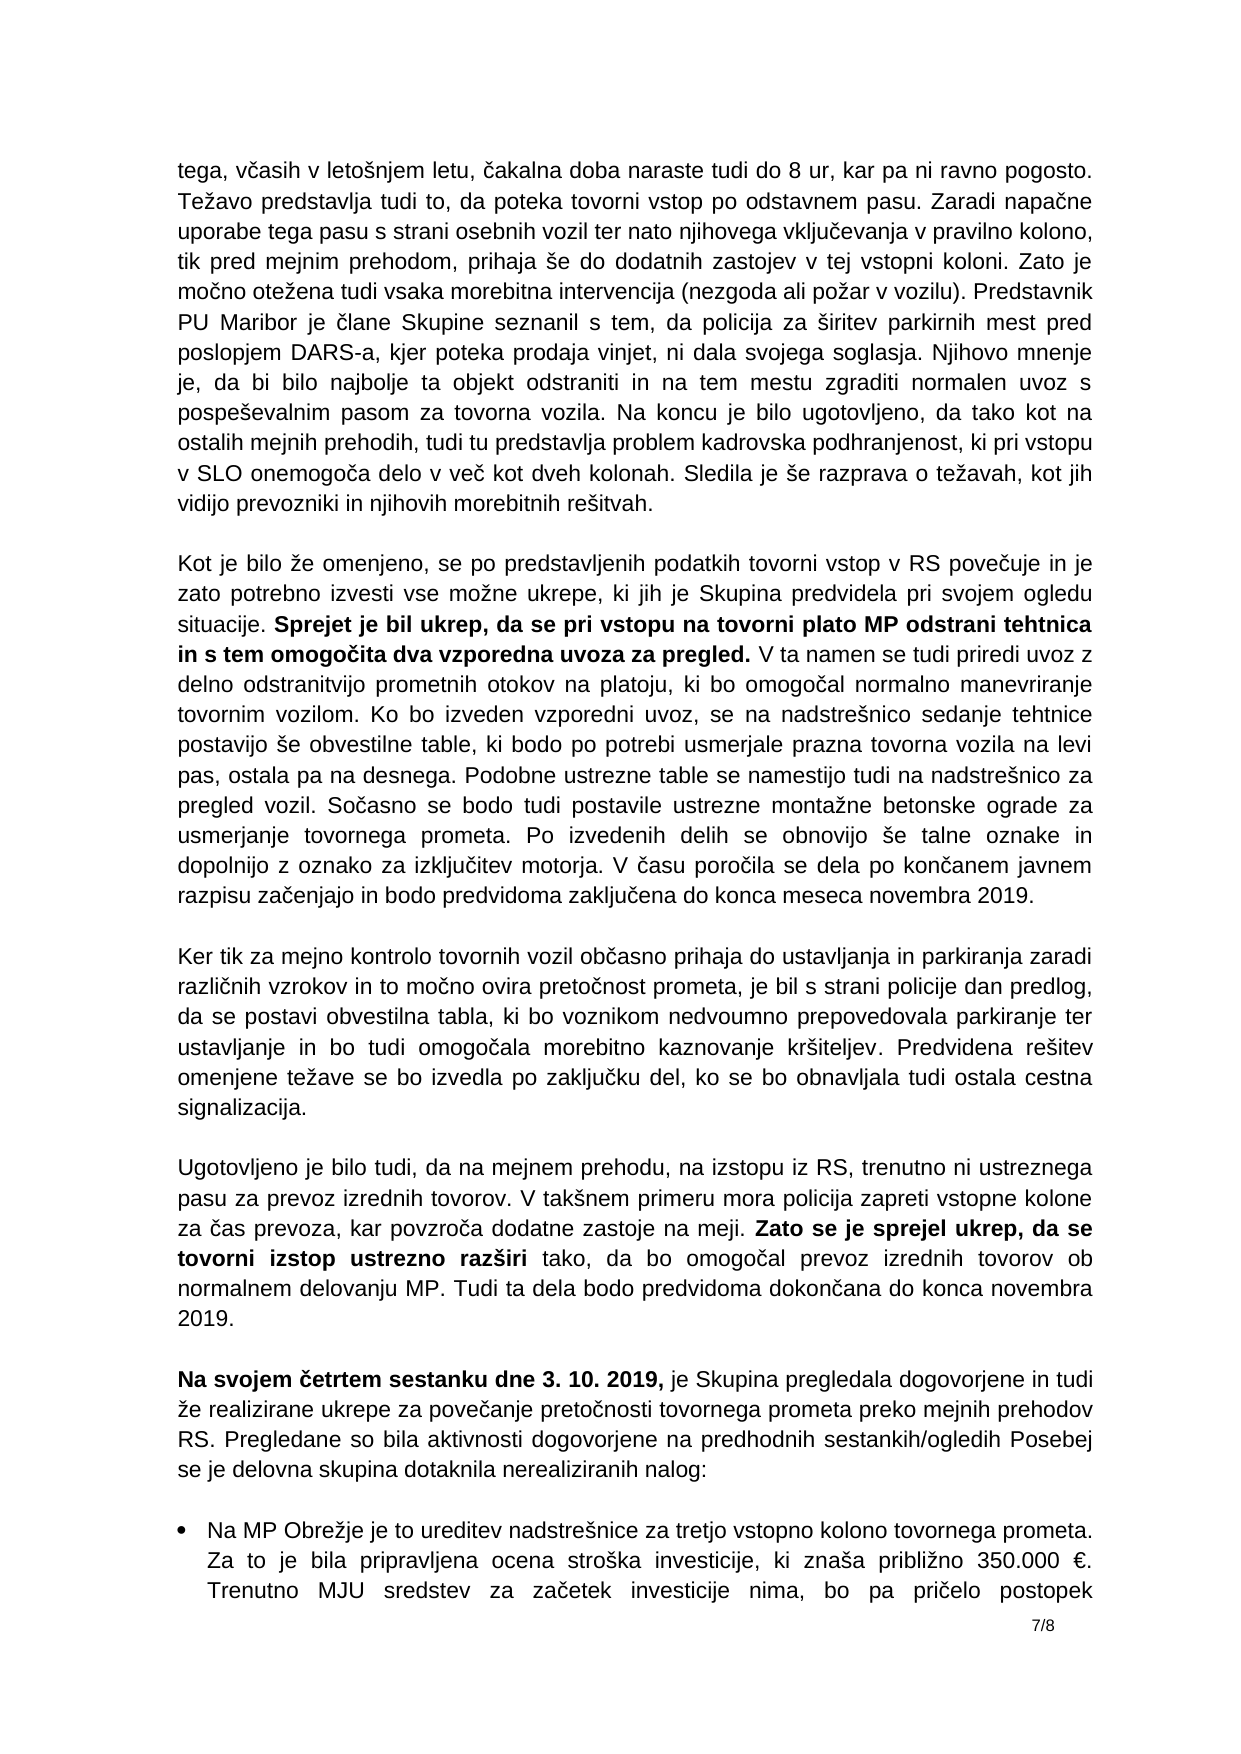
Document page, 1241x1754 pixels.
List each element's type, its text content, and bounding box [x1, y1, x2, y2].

text Kot je bilo že omenjeno, se po predstavljenih podatkih tovorni vstop v RS povečuje in je zato potrebno izvesti vse možne ukrepe, ki jih je Skupina predvidela pri svojem ogledu situacije. Sprejet je bil ukrep, da se pri vstopu na tovorni plato MP odstrani tehtnica in s tem omogočita dva vzporedna uvoza za pregled. V ta namen se tudi priredi uvoz z delno odstranitvijo prometnih otokov na platoju, ki bo omogočal normalno manevriranje tovornim vozilom. Ko bo izveden vzporedni uvoz, se na nadstrešnico sedanje tehtnice postavijo še obvestilne table, ki bodo po potrebi usmerjale prazna tovorna vozila na levi pas, ostala pa na desnega. Podobne ustrezne table se namestijo tudi na nadstrešnico za pregled vozil. Sočasno se bodo tudi postavile ustrezne montažne betonske ograde za usmerjanje tovornega prometa. Po izvedenih delih se obnovijo še talne oznake in dopolnijo z oznako za izključitev motorja. V času poročila se dela po končanem javnem razpisu začenjajo in bodo predvidoma zaključena do konca meseca novembra 2019. [177, 550, 1093, 909]
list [177, 1517, 1093, 1603]
text Ker tik za mejno kontrolo tovornih vozil občasno prihaja do ustavljanja in parkiranja zaradi različnih vzrokov in to močno ovira pretočnost prometa, je bil s strani policije dan predlog, da se postavi obvestilna tabla, ki bo voznikom nedvoumno prepovedovala parkiranje ter ustavljanje in bo tudi omogočala morebitno kaznovanje kršiteljev. Predvidena rešitev omenjene težave se bo izvedla po zaključku del, ko se bo obnavljala tudi ostala cestna signalizacija. [177, 943, 1093, 1120]
text Ugotovljeno je bilo tudi, da na mejnem prehodu, na izstopu iz RS, trenutno ni ustreznega pasu za prevoz izrednih tovorov. V takšnem primeru mora policija zapreti vstopne kolone za čas prevoza, kar povzroča dodatne zastoje na meji. Zato se je sprejel ukrep, da se tovorni izstop ustrezno razširi tako, da bo omogočal prevoz izrednih tovorov ob normalnem delovanju MP. Tudi ta dela bodo predvidoma dokončana do konca novembra 2019. [177, 1154, 1093, 1332]
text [177, 157, 1093, 516]
text Na svojem četrtem sestanku dne 3. 10. 2019, je Skupina pregledala dogovorjene in tudi že realizirane ukrepe za povečanje pretočnosti tovornega prometa preko mejnih prehodov RS. Pregledane so bila aktivnosti dogovorjene na predhodnih sestankih/ogledih Posebej se je delovna skupina dotaknila nerealiziranih nalog: [177, 1366, 1093, 1483]
